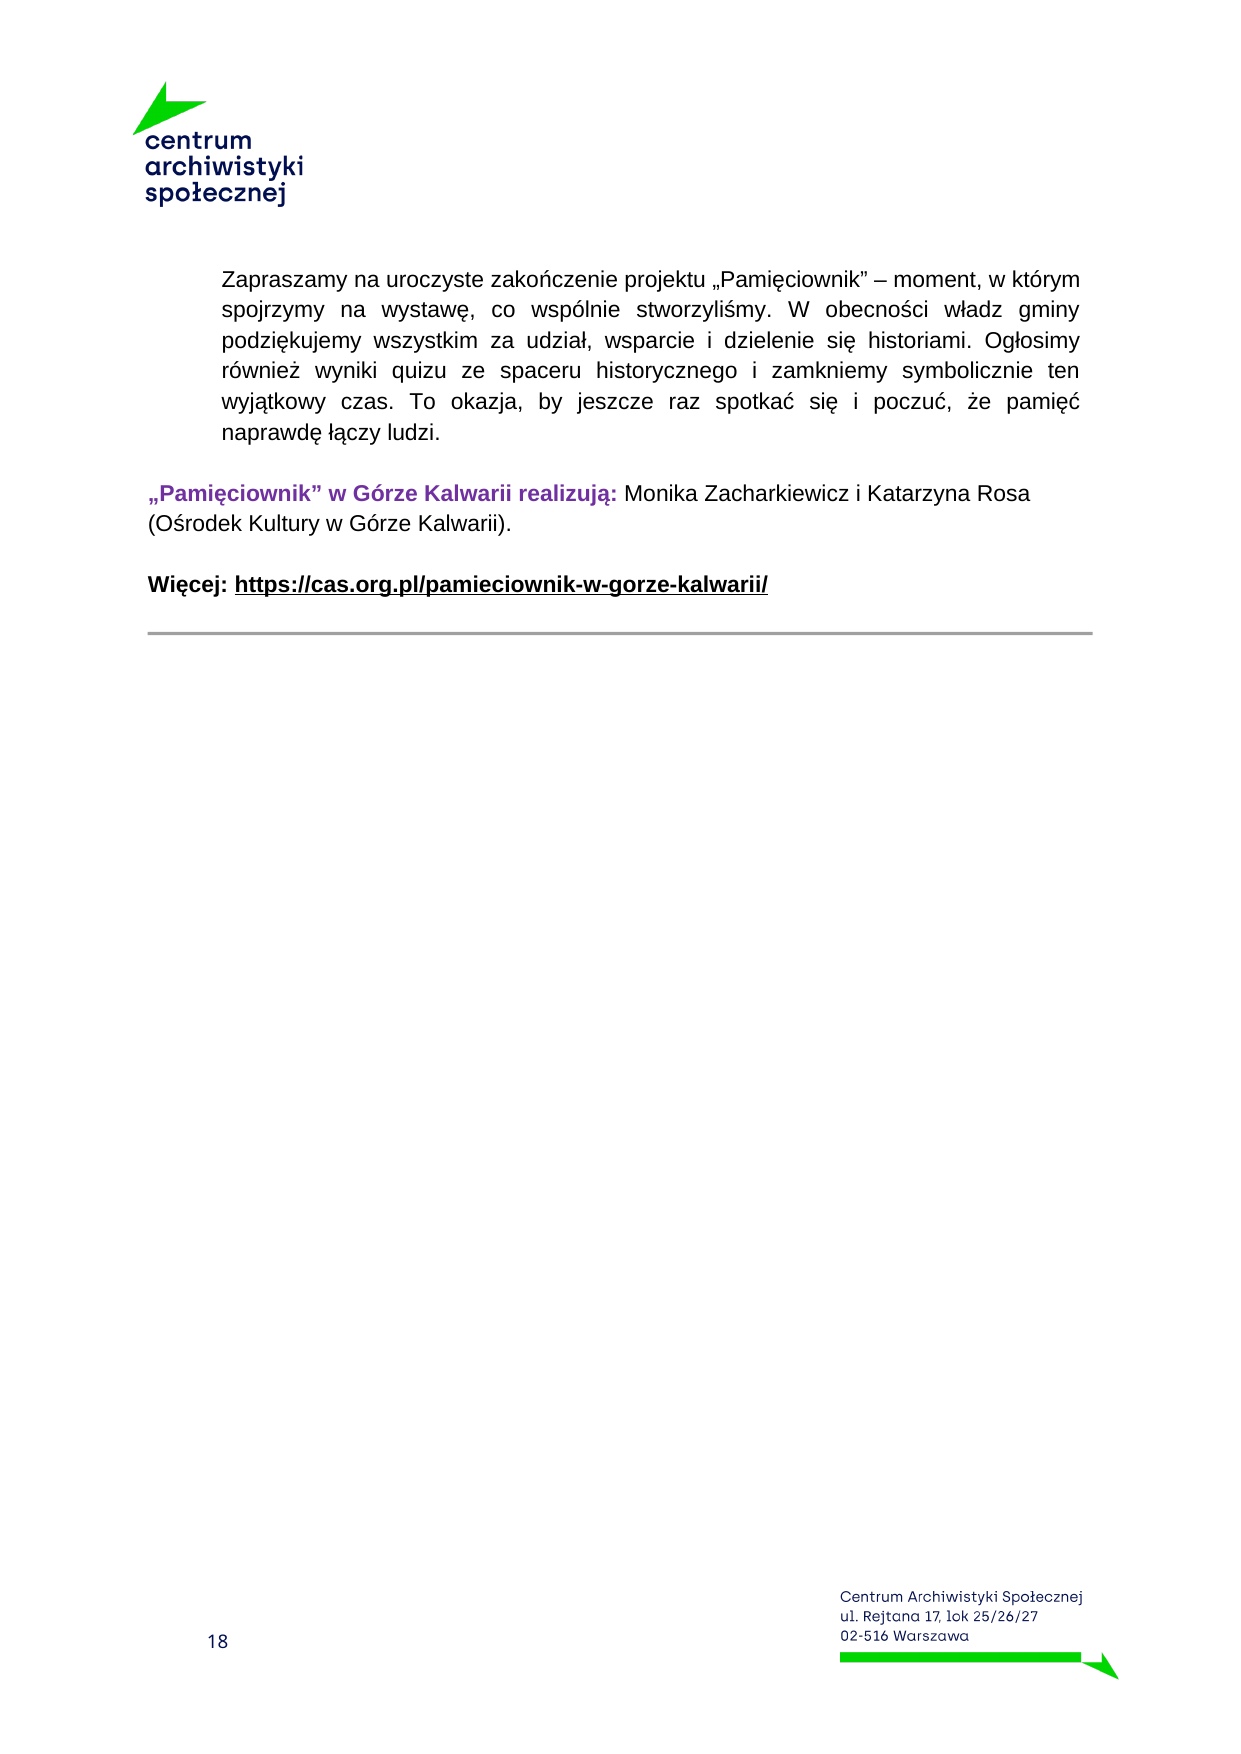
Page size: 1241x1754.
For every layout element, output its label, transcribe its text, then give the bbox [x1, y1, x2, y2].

picture [132, 81, 303, 207]
text Zapraszamy na uroczyste zakończenie projektu „Pamięciownik” – moment, w którym spojrzymy na wystawę, co wspólnie stworzyliśmy. W obecności władz gminy podziękujemy wszystkim za udział, wsparcie i dzielenie się historiami. Ogłosimy również wyniki quizu ze spaceru historycznego i zamkniemy symbolicznie ten wyjątkowy czas. To okazja, by jeszcze raz spotkać się i poczuć, że pamięć naprawdę łączy ludzi. [221, 266, 1081, 445]
picture [840, 1591, 1119, 1680]
text „Pamięciownik” w Górze Kalwarii realizują: Monika Zacharkiewicz i Katarzyna Rosa (Ośrodek Kultury w Górze Kalwarii). [148, 479, 1081, 536]
text Więcej: https://cas.org.pl/pamieciownik-w-gorze-kalwarii/ [148, 571, 1081, 597]
